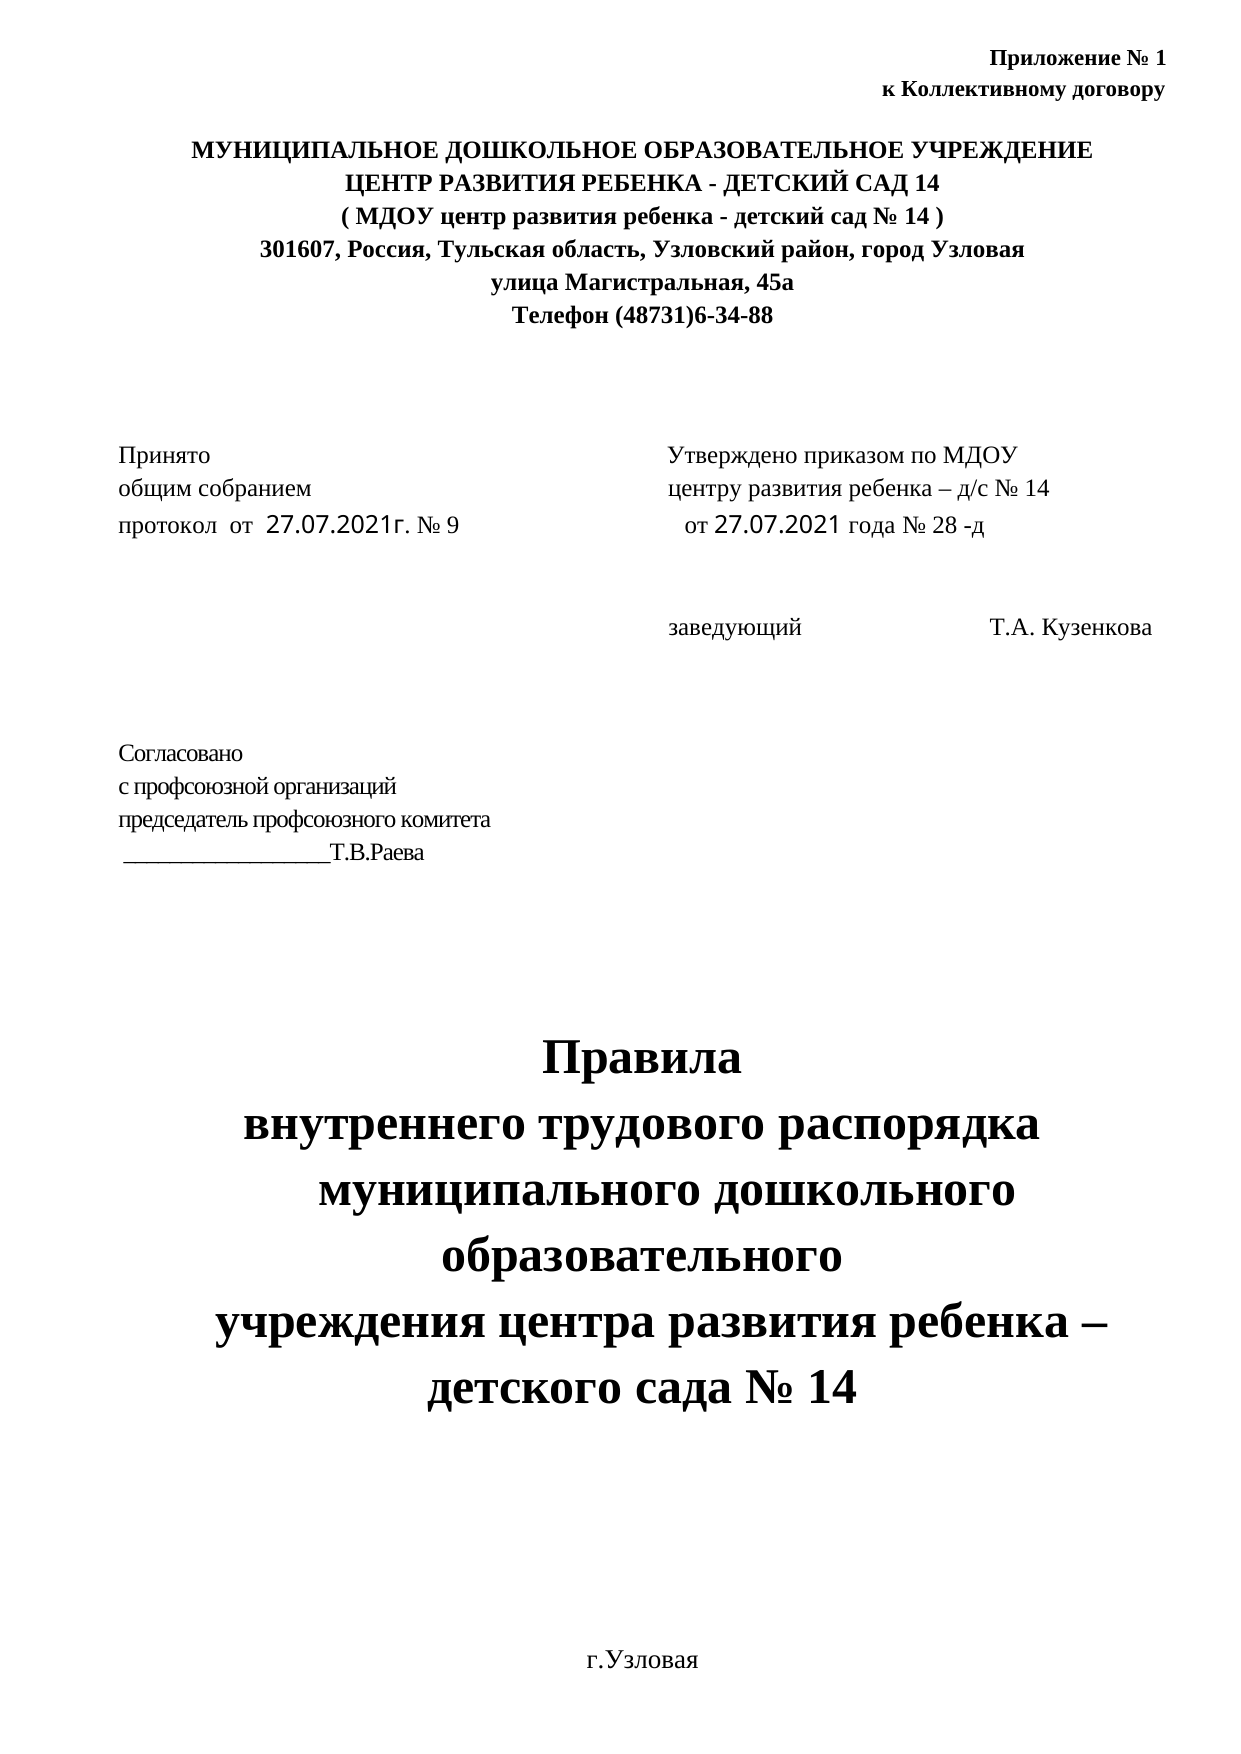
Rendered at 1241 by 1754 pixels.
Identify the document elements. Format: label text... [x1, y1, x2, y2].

text ( МДОУ центр развития ребенка - детский сад № 14 ) [118, 201, 1167, 230]
text заведующий Т.А. Кузенкова [118, 612, 1167, 640]
text улица Магистральная, 45а [118, 267, 1167, 296]
text протокол от 27.07.2021г. № 9 от 27.07.2021 года № 28 -д [118, 506, 1167, 540]
text 301607, Россия, Тульская область, Узловский район, город Узловая [118, 234, 1167, 263]
text г.Узловая [118, 1643, 1167, 1674]
text Правила [118, 1027, 1167, 1084]
text Согласовано [118, 738, 1167, 767]
text учреждения центра развития ребенка – детского сада № 14 [118, 1291, 1167, 1414]
text муниципального дошкольного образовательного [118, 1159, 1167, 1282]
text к Коллективному договору [118, 74, 1167, 101]
text Приложение № 1 [118, 44, 1167, 71]
text МУНИЦИПАЛЬНОЕ ДОШКОЛЬНОЕ ОБРАЗОВАТЕЛЬНОЕ УЧРЕЖДЕНИЕ [118, 135, 1167, 164]
text внутреннего трудового распорядка [118, 1093, 1167, 1150]
text Телефон (48731)6-34-88 [118, 300, 1167, 329]
text Принято Утверждено приказом по МДОУ [118, 440, 1167, 469]
text с профсоюзной организаций [118, 771, 1167, 800]
text ЦЕНТР РАЗВИТИЯ РЕБЕНКА - ДЕТСКИЙ САД 14 [118, 168, 1167, 197]
text __________________Т.В.Раева [118, 837, 1167, 866]
text общим собранием центру развития ребенка – д/с № 14 [118, 473, 1167, 502]
text председатель профсоюзного комитета [118, 804, 1167, 833]
